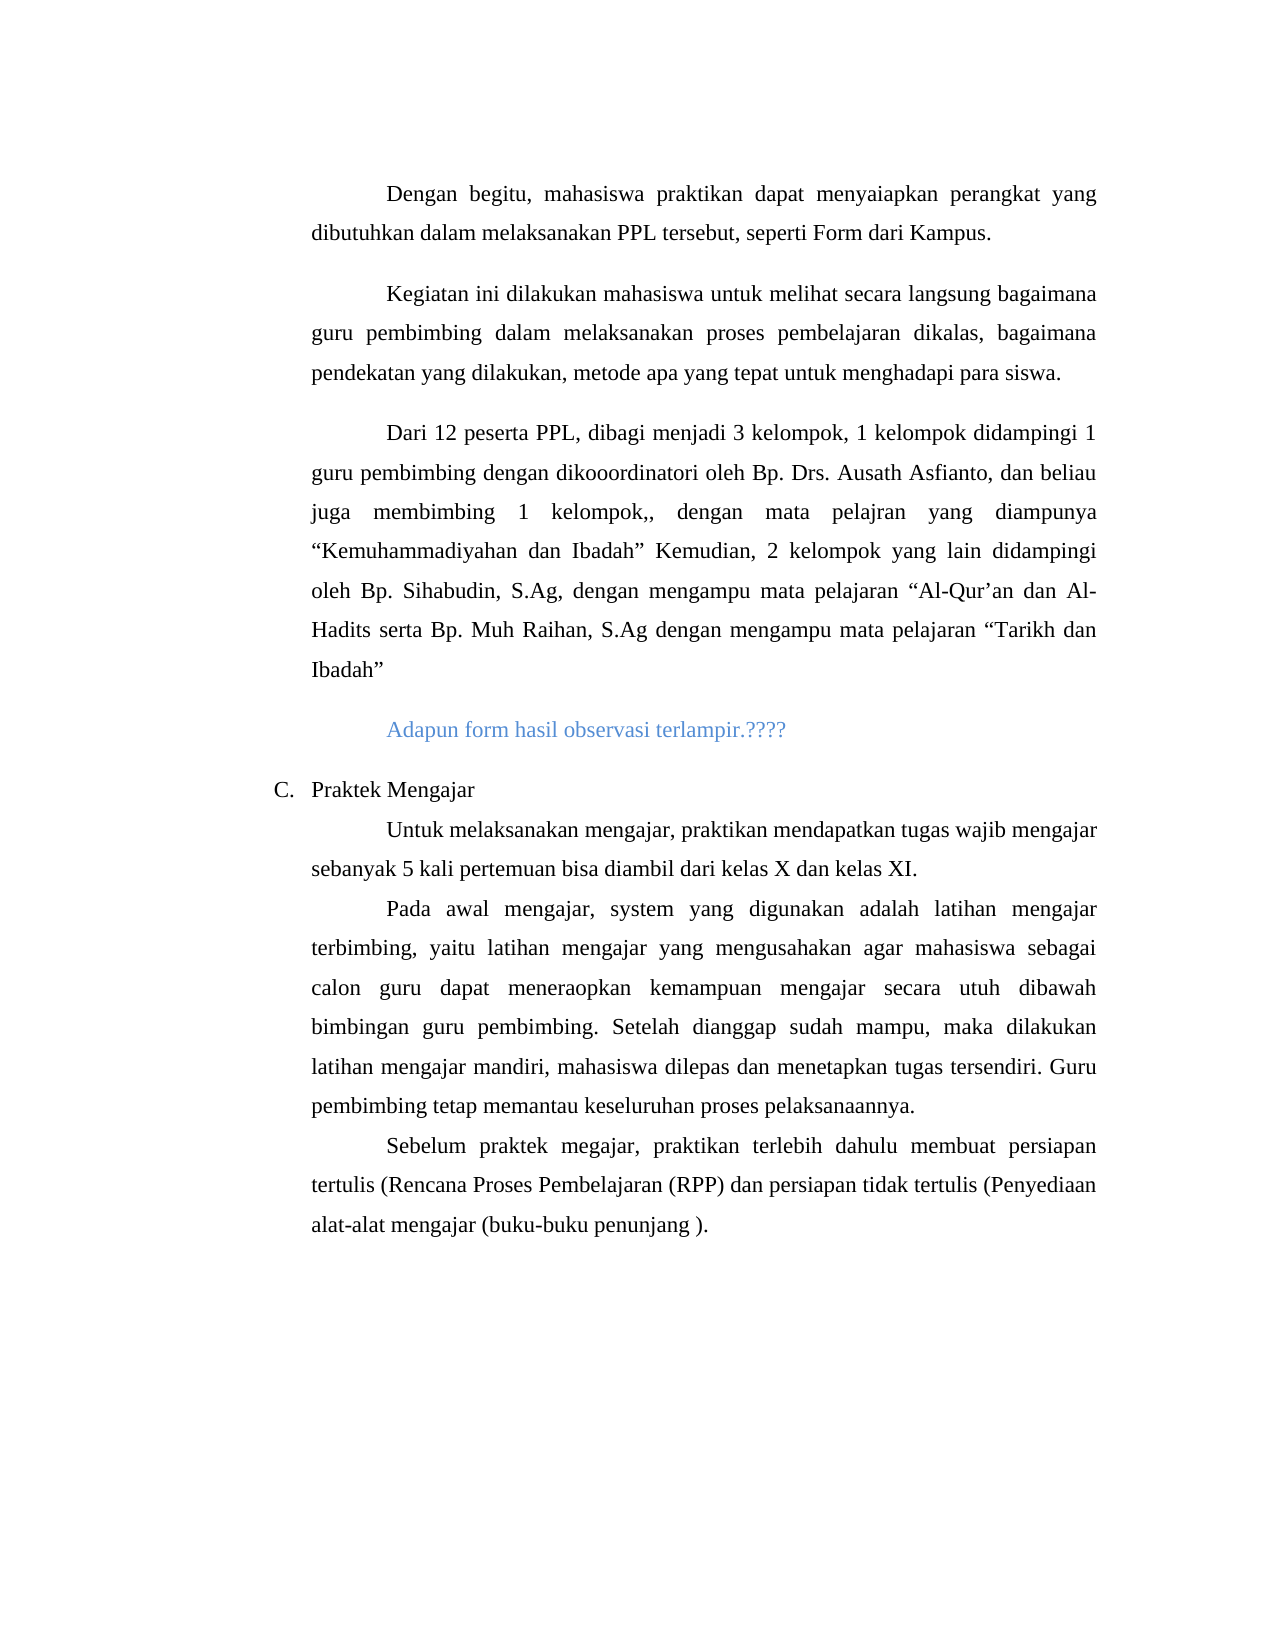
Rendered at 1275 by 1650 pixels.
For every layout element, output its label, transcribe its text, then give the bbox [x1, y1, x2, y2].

list Pada awal mengajar, system yang digunakan adalah latihan mengajar terbimbing, yaitu latihan mengajar yang mengusahakan agar mahasiswa sebagai calon guru dapat meneraopkan kemampuan mengajar secara utuh dibawah bimbingan guru pembimbing. Setelah dianggap sudah mampu, maka dilakukan latihan mengajar mandiri, mahasiswa dilepas dan menetapkan tugas tersendiri. Guru pembimbing tetap memantau keseluruhan proses pelaksanaannya. [311, 895, 1098, 1119]
list Praktek Mengajar [274, 777, 1098, 803]
text Dengan begitu, mahasiswa praktikan dapat menyaiapkan perangkat yang dibutuhkan dalam melaksanakan PPL tersebut, seperti Form dari Kampus. [311, 180, 1098, 246]
text Dari 12 peserta PPL, dibagi menjadi 3 kelompok, 1 kelompok didampingi 1 guru pembimbing dengan dikooordinatori oleh Bp. Drs. Ausath Asfianto, dan beliau juga membimbing 1 kelompok,, dengan mata pelajran yang diampunya “Kemuhammadiyahan dan Ibadah” Kemudian, 2 kelompok yang lain didampingi oleh Bp. Sihabudin, S.Ag, dengan mengampu mata pelajaran “Al-Qur’an dan Al-Hadits serta Bp. Muh Raihan, S.Ag dengan mengampu mata pelajaran “Tarikh dan Ibadah” [311, 419, 1098, 682]
list Untuk melaksanakan mengajar, praktikan mendapatkan tugas wajib mengajar sebanyak 5 kali pertemuan bisa diambil dari kelas X dan kelas XI. [311, 816, 1098, 882]
text Kegiatan ini dilakukan mahasiswa untuk melihat secara langsung bagaimana guru pembimbing dalam melaksanakan proses pembelajaran dikalas, bagaimana pendekatan yang dilakukan, metode apa yang tepat untuk menghadapi para siswa. [311, 280, 1098, 385]
text Adapun form hasil observasi terlampir.???? [311, 716, 1098, 743]
list Sebelum praktek megajar, praktikan terlebih dahulu membuat persiapan tertulis (Rencana Proses Pembelajaran (RPP) dan persiapan tidak tertulis (Penyediaan alat-alat mengajar (buku-buku penunjang ). [311, 1132, 1098, 1237]
